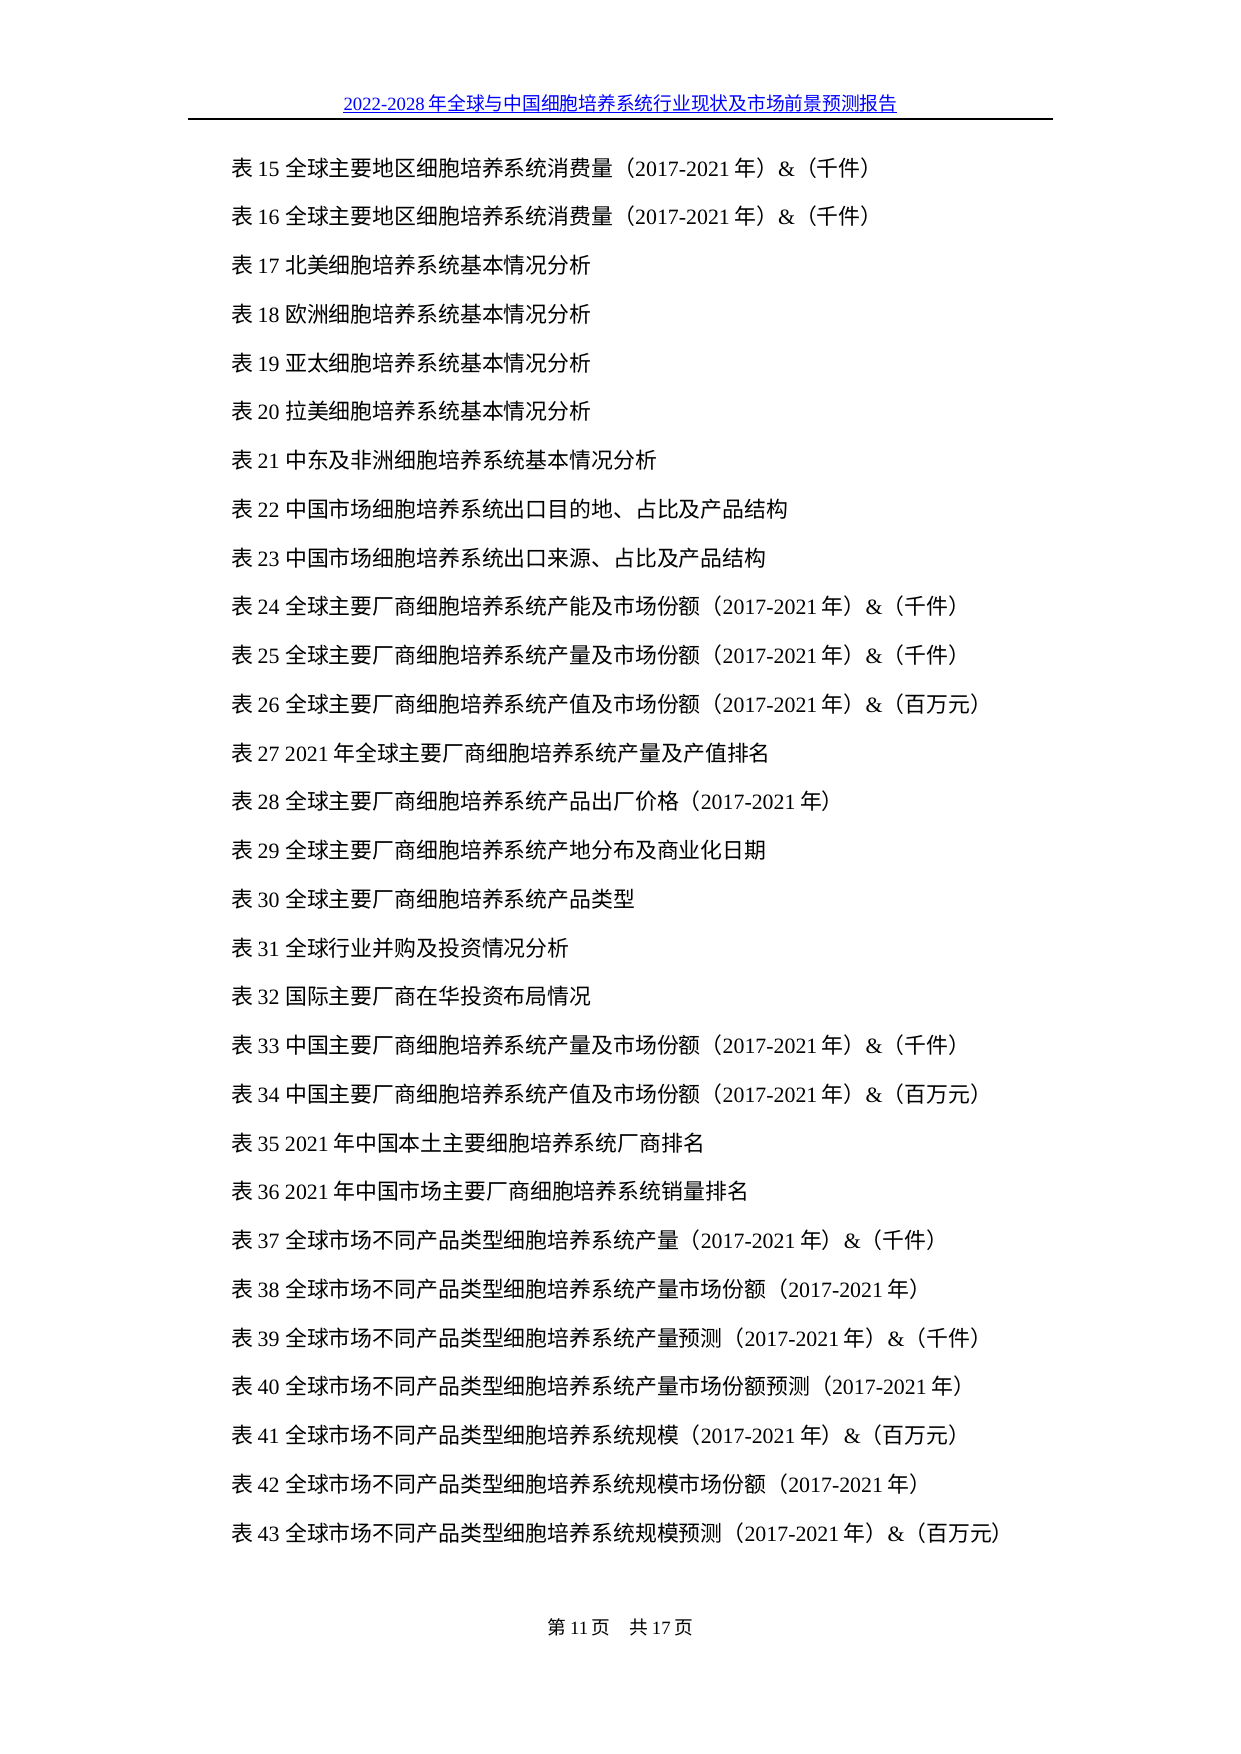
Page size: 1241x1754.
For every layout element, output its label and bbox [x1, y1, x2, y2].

text [187, 150, 1053, 1548]
